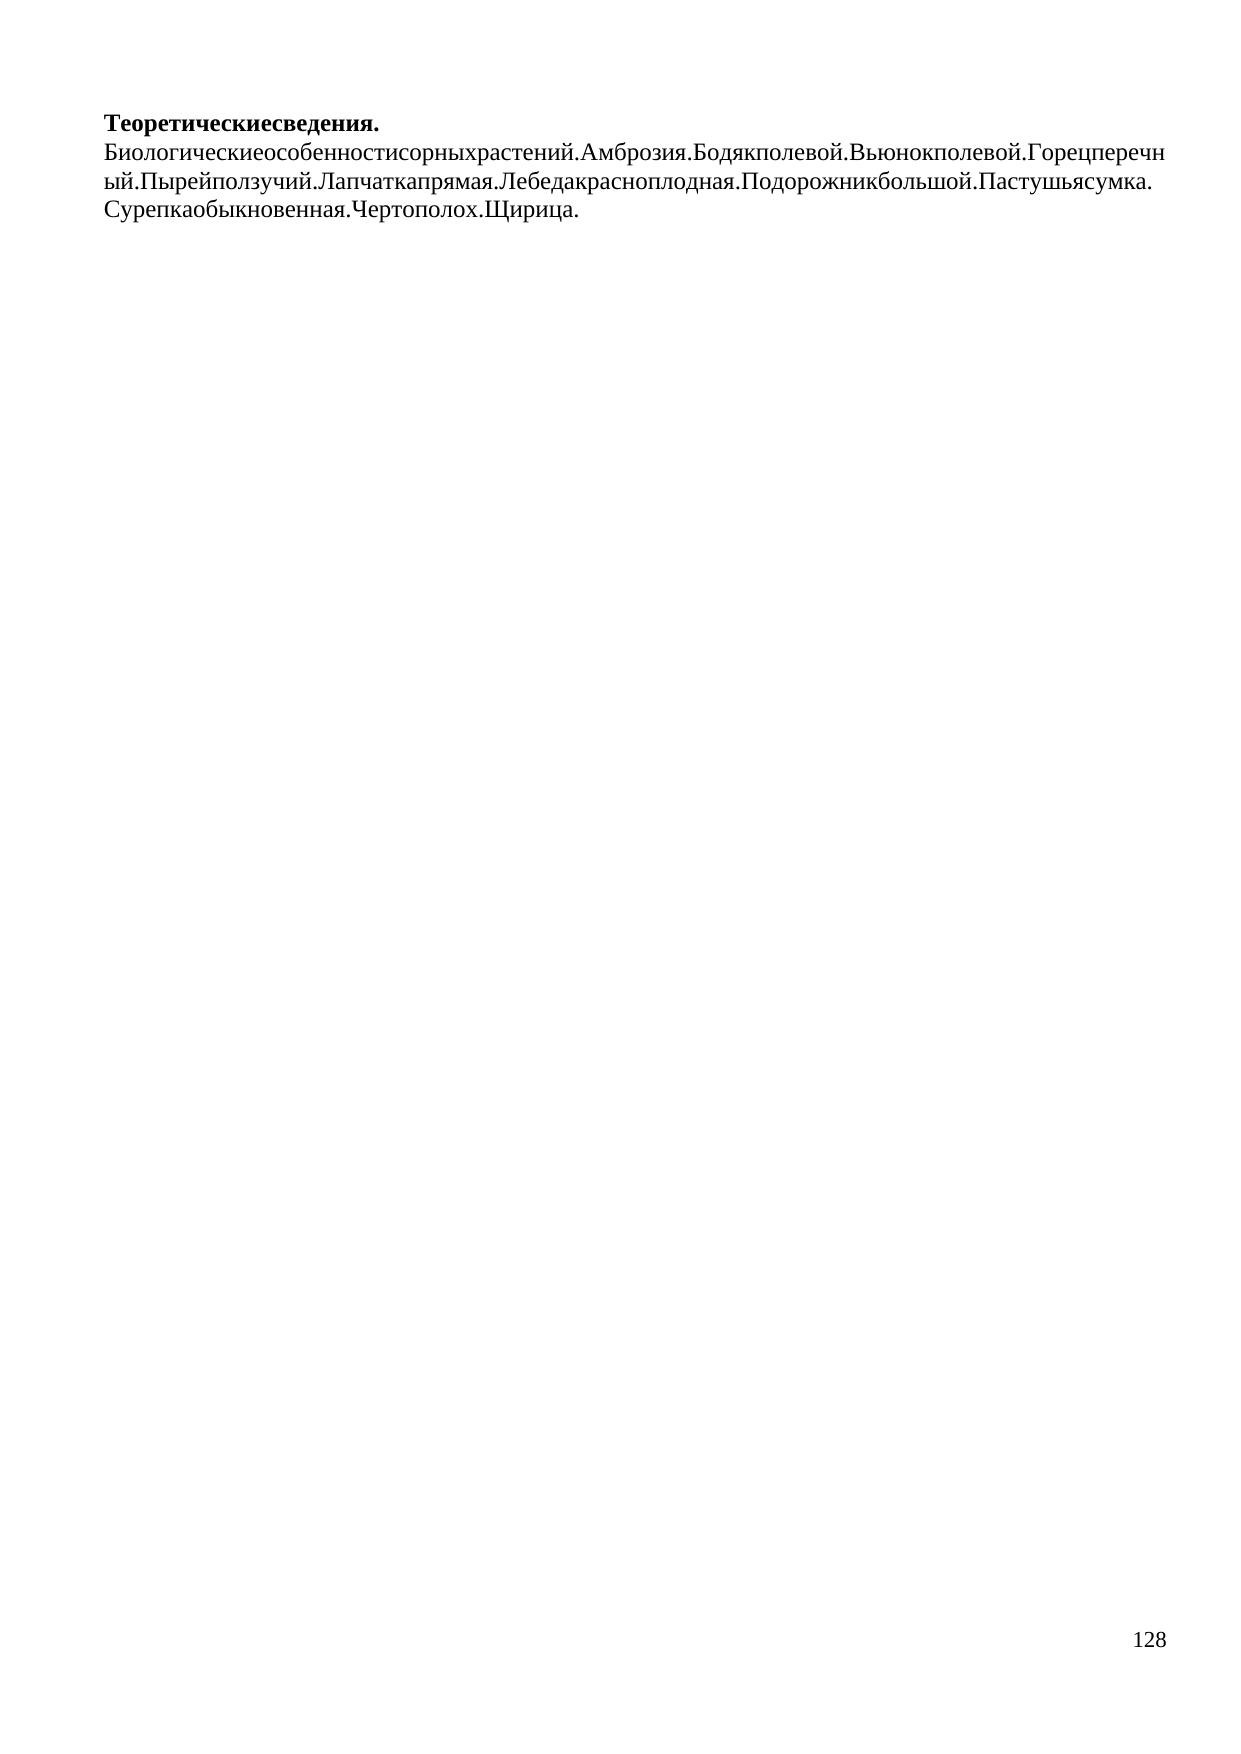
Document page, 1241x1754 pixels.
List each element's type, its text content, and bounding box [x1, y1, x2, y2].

text Теоретическиесведения. Биологическиеособенностисорныхрастений.Амброзия.Бодякполевой.Вьюнокполевой.Горецперечный.Пырейползучий.Лапчаткапрямая.Лебедакрасноплодная.Подорожникбольшой.Пастушьясумка.Сурепкаобыкновенная.Чертополох.Щирица. [103, 108, 1167, 223]
